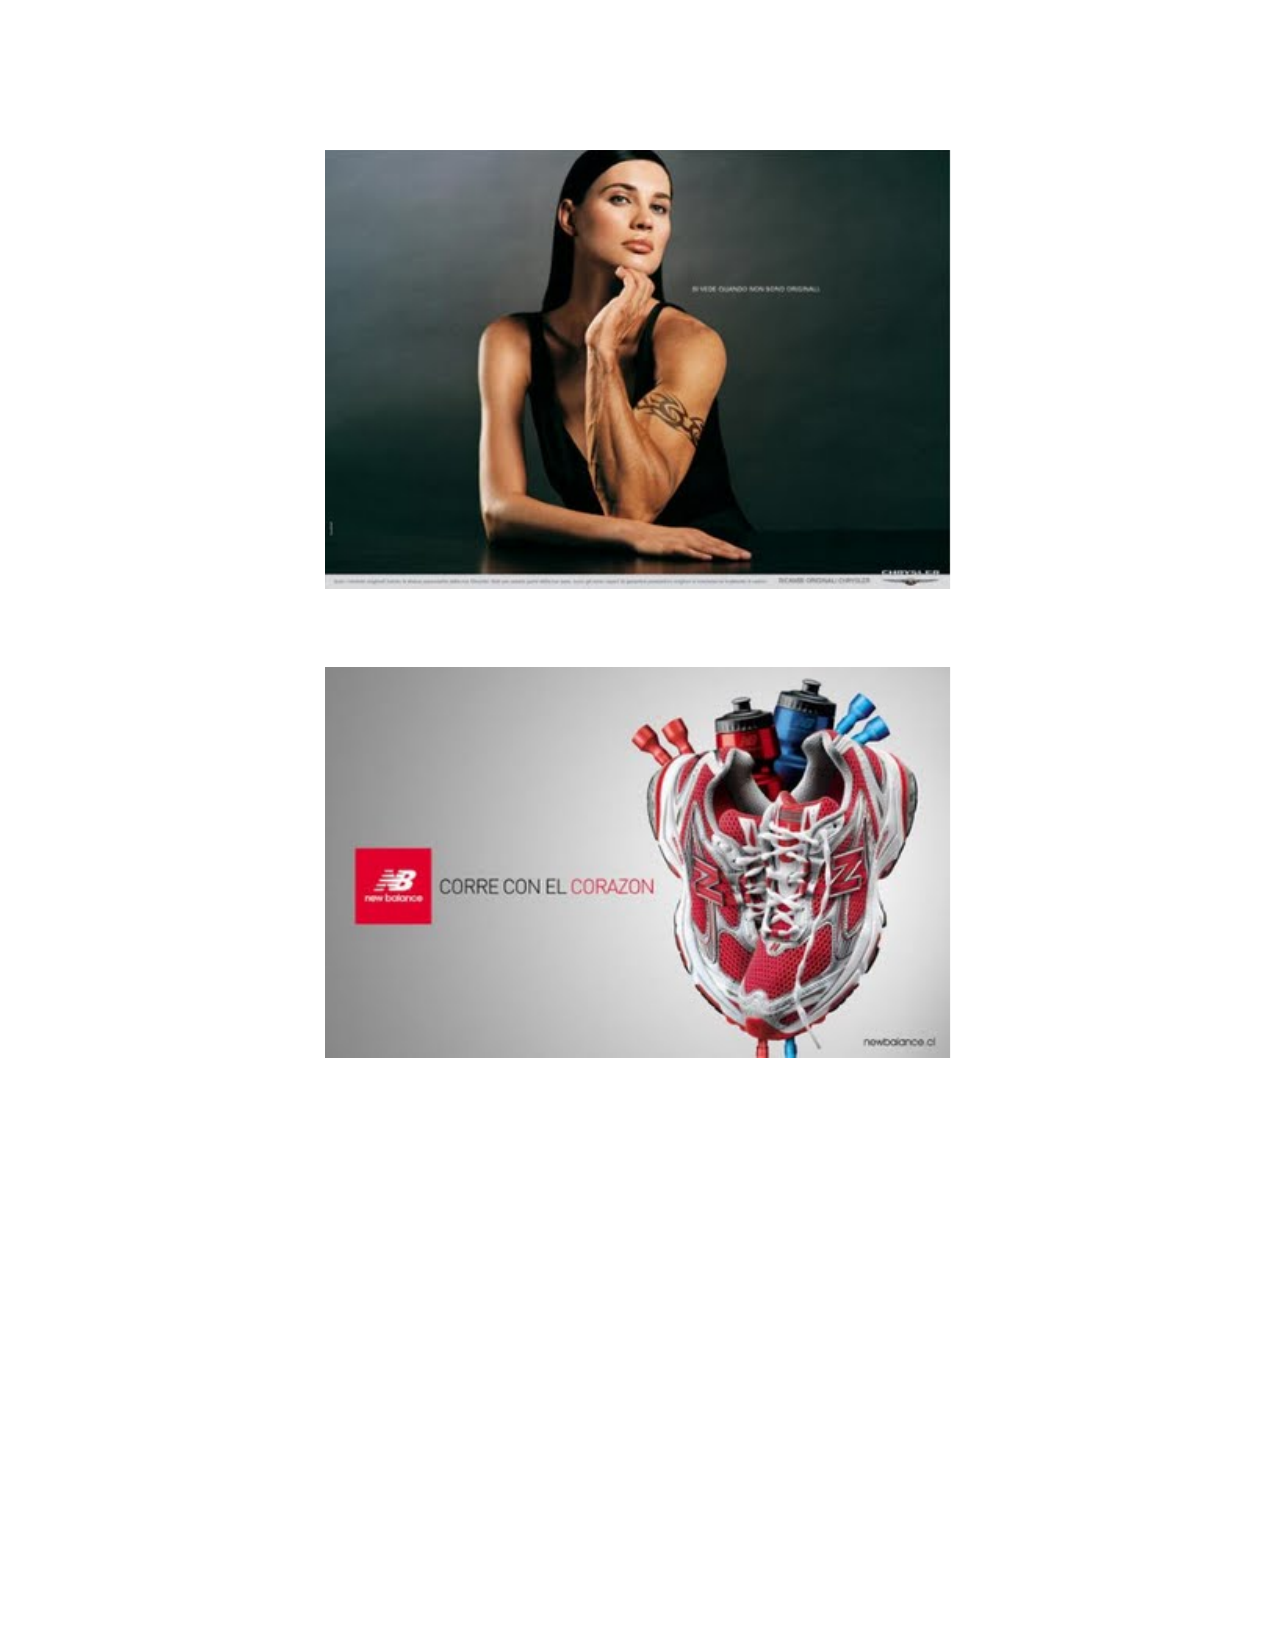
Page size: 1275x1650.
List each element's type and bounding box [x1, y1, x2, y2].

picture [325, 150, 951, 589]
picture [325, 667, 951, 1058]
